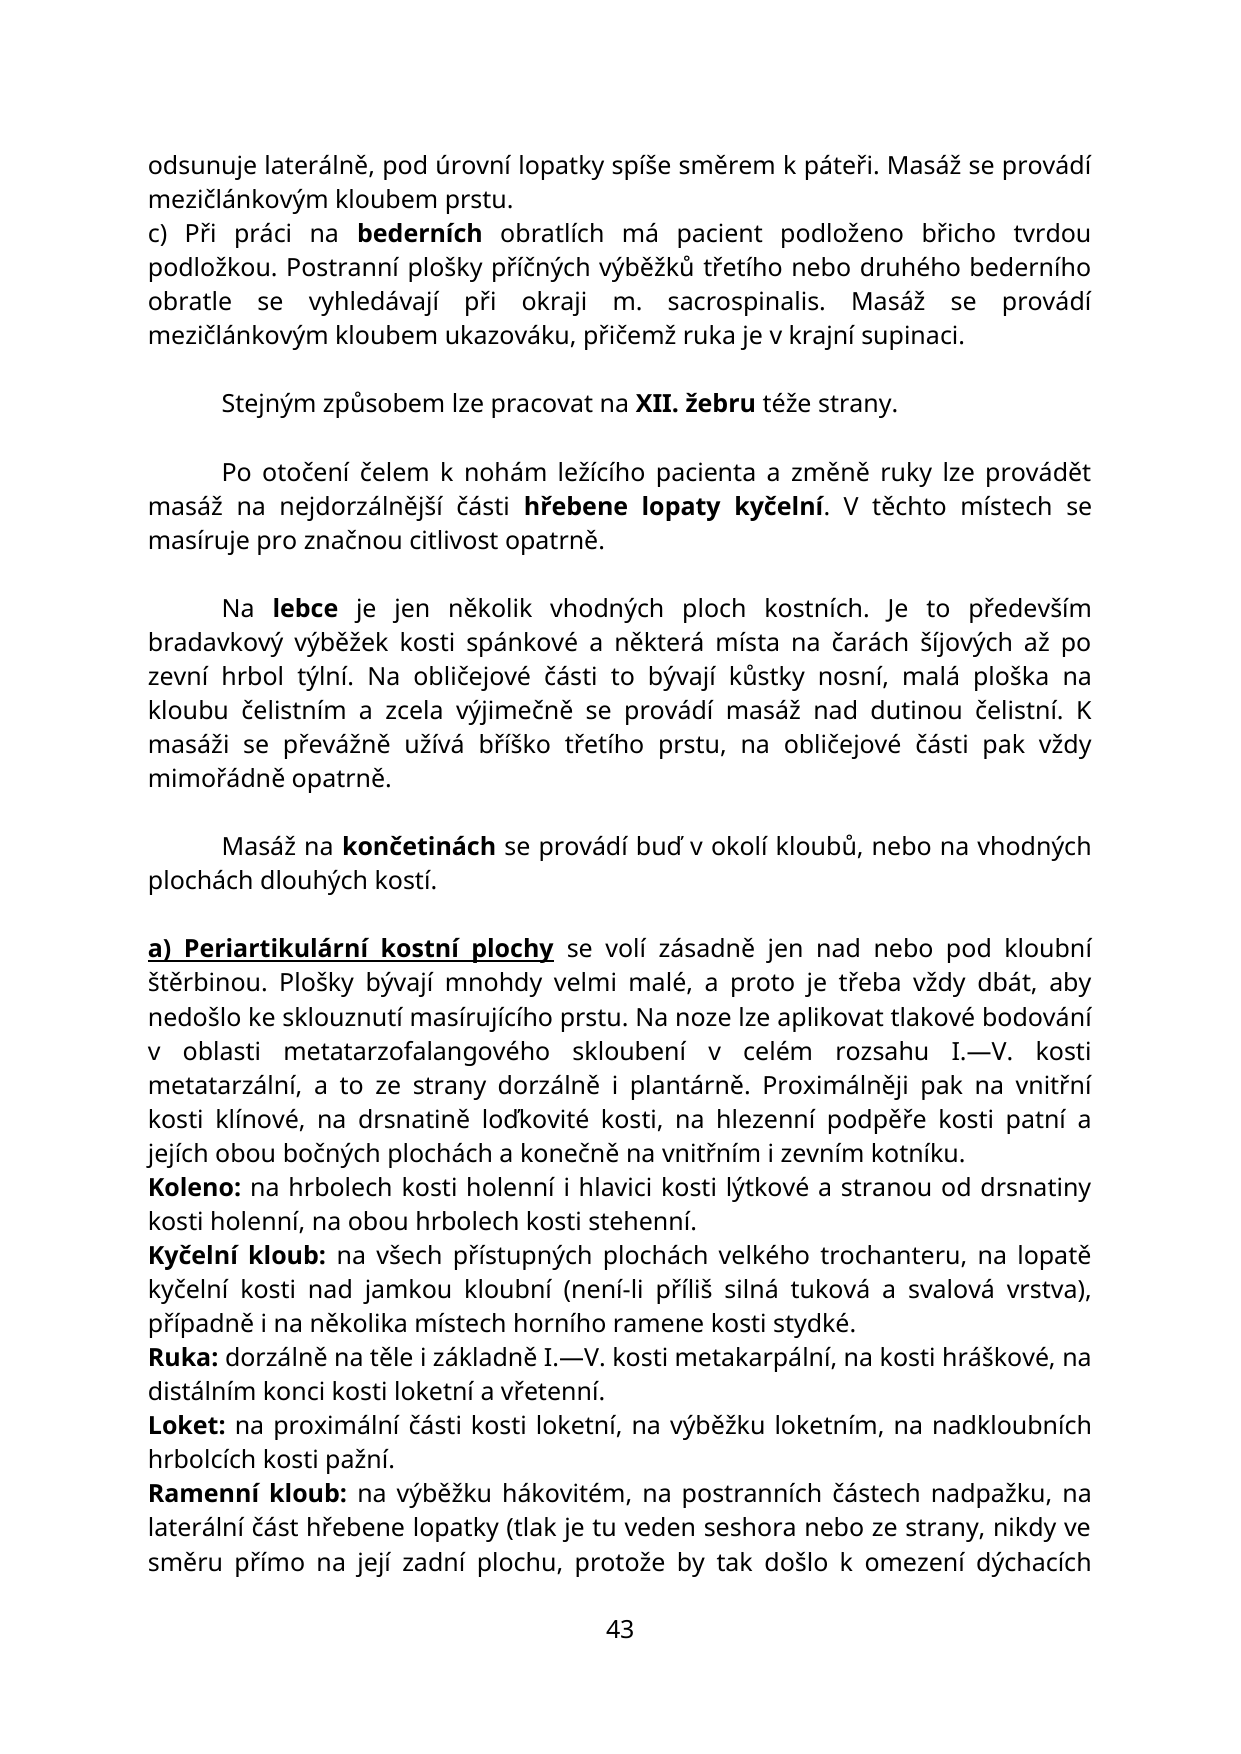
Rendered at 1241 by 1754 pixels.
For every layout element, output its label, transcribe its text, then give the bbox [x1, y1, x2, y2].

text a) Periartikulární kostní plochy se volí zásadně jen nad nebo pod kloubní štěrbinou. Plošky bývají mnohdy velmi malé, a proto je třeba vždy dbát, aby nedošlo ke sklouznutí masírujícího prstu. Na noze lze aplikovat tlakové bodování v oblasti metatarzofalangového skloubení v celém rozsahu I.—V. kosti metatarzální, a to ze strany dorzálně i plantárně. Proximálněji pak na vnitřní kosti klínové, na drsnatině loďkovité kosti, na hlezenní podpěře kosti patní a jejích obou bočných plochách a konečně na vnitřním i zevním kotníku. [148, 931, 1093, 1169]
text Ruka: dorzálně na těle i základně I.—V. kosti metakarpální, na kosti hráškové, na distálním konci kosti loketní a vřetenní. [148, 1340, 1093, 1408]
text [148, 1476, 1093, 1578]
text Kyčelní kloub: na všech přístupných plochách velkého trochanteru, na lopatě kyčelní kosti nad jamkou kloubní (není-li příliš silná tuková a svalová vrstva), případně i na několika místech horního ramene kosti stydké. [148, 1238, 1093, 1340]
text c) Při práci na bederních obratlích má pacient podloženo břicho tvrdou podložkou. Postranní plošky příčných výběžků třetího nebo druhého bederního obratle se vyhledávají při okraji m. sacrospinalis. Masáž se provádí mezičlánkovým kloubem ukazováku, přičemž ruka je v krajní supinaci. [148, 216, 1093, 352]
text Loket: na proximální části kosti loketní, na výběžku loketním, na nadkloubních hrbolcích kosti pažní. [148, 1408, 1093, 1476]
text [148, 148, 1093, 216]
text Koleno: na hrbolech kosti holenní i hlavici kosti lýtkové a stranou od drsnatiny kosti holenní, na obou hrbolech kosti stehenní. [148, 1169, 1093, 1238]
text Po otočení čelem k nohám ležícího pacienta a změně ruky lze provádět masáž na nejdorzálnější části hřebene lopaty kyčelní. V těchto místech se masíruje pro značnou citlivost opatrně. [148, 454, 1093, 556]
text Masáž na končetinách se provádí buď v okolí kloubů, nebo na vhodných plochách dlouhých kostí. [148, 829, 1093, 897]
text Na lebce je jen několik vhodných ploch kostních. Je to především bradavkový výběžek kosti spánkové a některá místa na čarách šíjových až po zevní hrbol týlní. Na obličejové části to bývají kůstky nosní, malá ploška na kloubu čelistním a zcela výjimečně se provádí masáž nad dutinou čelistní. K masáži se převážně užívá bříško třetího prstu, na obličejové části pak vždy mimořádně opatrně. [148, 590, 1093, 795]
text Stejným způsobem lze pracovat na XII. žebru téže strany. [148, 386, 1093, 420]
